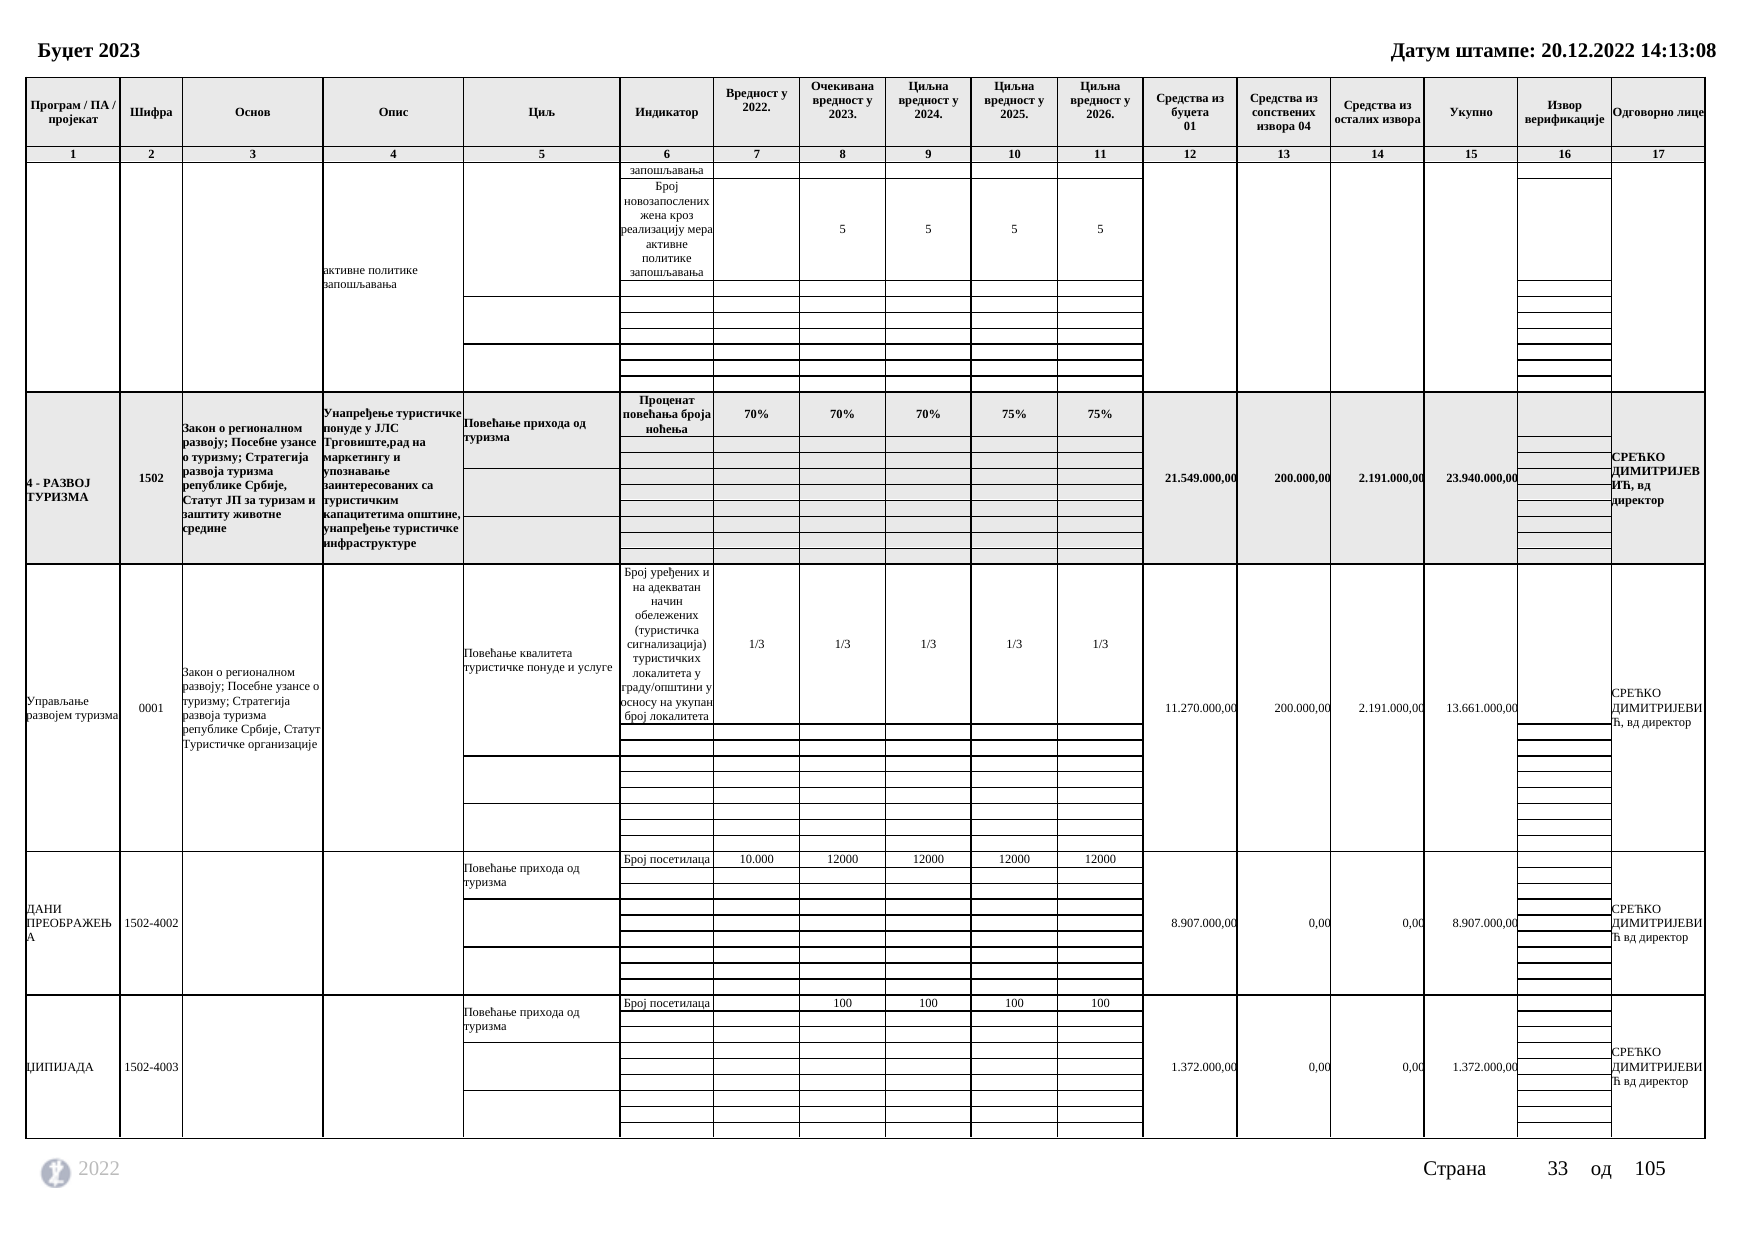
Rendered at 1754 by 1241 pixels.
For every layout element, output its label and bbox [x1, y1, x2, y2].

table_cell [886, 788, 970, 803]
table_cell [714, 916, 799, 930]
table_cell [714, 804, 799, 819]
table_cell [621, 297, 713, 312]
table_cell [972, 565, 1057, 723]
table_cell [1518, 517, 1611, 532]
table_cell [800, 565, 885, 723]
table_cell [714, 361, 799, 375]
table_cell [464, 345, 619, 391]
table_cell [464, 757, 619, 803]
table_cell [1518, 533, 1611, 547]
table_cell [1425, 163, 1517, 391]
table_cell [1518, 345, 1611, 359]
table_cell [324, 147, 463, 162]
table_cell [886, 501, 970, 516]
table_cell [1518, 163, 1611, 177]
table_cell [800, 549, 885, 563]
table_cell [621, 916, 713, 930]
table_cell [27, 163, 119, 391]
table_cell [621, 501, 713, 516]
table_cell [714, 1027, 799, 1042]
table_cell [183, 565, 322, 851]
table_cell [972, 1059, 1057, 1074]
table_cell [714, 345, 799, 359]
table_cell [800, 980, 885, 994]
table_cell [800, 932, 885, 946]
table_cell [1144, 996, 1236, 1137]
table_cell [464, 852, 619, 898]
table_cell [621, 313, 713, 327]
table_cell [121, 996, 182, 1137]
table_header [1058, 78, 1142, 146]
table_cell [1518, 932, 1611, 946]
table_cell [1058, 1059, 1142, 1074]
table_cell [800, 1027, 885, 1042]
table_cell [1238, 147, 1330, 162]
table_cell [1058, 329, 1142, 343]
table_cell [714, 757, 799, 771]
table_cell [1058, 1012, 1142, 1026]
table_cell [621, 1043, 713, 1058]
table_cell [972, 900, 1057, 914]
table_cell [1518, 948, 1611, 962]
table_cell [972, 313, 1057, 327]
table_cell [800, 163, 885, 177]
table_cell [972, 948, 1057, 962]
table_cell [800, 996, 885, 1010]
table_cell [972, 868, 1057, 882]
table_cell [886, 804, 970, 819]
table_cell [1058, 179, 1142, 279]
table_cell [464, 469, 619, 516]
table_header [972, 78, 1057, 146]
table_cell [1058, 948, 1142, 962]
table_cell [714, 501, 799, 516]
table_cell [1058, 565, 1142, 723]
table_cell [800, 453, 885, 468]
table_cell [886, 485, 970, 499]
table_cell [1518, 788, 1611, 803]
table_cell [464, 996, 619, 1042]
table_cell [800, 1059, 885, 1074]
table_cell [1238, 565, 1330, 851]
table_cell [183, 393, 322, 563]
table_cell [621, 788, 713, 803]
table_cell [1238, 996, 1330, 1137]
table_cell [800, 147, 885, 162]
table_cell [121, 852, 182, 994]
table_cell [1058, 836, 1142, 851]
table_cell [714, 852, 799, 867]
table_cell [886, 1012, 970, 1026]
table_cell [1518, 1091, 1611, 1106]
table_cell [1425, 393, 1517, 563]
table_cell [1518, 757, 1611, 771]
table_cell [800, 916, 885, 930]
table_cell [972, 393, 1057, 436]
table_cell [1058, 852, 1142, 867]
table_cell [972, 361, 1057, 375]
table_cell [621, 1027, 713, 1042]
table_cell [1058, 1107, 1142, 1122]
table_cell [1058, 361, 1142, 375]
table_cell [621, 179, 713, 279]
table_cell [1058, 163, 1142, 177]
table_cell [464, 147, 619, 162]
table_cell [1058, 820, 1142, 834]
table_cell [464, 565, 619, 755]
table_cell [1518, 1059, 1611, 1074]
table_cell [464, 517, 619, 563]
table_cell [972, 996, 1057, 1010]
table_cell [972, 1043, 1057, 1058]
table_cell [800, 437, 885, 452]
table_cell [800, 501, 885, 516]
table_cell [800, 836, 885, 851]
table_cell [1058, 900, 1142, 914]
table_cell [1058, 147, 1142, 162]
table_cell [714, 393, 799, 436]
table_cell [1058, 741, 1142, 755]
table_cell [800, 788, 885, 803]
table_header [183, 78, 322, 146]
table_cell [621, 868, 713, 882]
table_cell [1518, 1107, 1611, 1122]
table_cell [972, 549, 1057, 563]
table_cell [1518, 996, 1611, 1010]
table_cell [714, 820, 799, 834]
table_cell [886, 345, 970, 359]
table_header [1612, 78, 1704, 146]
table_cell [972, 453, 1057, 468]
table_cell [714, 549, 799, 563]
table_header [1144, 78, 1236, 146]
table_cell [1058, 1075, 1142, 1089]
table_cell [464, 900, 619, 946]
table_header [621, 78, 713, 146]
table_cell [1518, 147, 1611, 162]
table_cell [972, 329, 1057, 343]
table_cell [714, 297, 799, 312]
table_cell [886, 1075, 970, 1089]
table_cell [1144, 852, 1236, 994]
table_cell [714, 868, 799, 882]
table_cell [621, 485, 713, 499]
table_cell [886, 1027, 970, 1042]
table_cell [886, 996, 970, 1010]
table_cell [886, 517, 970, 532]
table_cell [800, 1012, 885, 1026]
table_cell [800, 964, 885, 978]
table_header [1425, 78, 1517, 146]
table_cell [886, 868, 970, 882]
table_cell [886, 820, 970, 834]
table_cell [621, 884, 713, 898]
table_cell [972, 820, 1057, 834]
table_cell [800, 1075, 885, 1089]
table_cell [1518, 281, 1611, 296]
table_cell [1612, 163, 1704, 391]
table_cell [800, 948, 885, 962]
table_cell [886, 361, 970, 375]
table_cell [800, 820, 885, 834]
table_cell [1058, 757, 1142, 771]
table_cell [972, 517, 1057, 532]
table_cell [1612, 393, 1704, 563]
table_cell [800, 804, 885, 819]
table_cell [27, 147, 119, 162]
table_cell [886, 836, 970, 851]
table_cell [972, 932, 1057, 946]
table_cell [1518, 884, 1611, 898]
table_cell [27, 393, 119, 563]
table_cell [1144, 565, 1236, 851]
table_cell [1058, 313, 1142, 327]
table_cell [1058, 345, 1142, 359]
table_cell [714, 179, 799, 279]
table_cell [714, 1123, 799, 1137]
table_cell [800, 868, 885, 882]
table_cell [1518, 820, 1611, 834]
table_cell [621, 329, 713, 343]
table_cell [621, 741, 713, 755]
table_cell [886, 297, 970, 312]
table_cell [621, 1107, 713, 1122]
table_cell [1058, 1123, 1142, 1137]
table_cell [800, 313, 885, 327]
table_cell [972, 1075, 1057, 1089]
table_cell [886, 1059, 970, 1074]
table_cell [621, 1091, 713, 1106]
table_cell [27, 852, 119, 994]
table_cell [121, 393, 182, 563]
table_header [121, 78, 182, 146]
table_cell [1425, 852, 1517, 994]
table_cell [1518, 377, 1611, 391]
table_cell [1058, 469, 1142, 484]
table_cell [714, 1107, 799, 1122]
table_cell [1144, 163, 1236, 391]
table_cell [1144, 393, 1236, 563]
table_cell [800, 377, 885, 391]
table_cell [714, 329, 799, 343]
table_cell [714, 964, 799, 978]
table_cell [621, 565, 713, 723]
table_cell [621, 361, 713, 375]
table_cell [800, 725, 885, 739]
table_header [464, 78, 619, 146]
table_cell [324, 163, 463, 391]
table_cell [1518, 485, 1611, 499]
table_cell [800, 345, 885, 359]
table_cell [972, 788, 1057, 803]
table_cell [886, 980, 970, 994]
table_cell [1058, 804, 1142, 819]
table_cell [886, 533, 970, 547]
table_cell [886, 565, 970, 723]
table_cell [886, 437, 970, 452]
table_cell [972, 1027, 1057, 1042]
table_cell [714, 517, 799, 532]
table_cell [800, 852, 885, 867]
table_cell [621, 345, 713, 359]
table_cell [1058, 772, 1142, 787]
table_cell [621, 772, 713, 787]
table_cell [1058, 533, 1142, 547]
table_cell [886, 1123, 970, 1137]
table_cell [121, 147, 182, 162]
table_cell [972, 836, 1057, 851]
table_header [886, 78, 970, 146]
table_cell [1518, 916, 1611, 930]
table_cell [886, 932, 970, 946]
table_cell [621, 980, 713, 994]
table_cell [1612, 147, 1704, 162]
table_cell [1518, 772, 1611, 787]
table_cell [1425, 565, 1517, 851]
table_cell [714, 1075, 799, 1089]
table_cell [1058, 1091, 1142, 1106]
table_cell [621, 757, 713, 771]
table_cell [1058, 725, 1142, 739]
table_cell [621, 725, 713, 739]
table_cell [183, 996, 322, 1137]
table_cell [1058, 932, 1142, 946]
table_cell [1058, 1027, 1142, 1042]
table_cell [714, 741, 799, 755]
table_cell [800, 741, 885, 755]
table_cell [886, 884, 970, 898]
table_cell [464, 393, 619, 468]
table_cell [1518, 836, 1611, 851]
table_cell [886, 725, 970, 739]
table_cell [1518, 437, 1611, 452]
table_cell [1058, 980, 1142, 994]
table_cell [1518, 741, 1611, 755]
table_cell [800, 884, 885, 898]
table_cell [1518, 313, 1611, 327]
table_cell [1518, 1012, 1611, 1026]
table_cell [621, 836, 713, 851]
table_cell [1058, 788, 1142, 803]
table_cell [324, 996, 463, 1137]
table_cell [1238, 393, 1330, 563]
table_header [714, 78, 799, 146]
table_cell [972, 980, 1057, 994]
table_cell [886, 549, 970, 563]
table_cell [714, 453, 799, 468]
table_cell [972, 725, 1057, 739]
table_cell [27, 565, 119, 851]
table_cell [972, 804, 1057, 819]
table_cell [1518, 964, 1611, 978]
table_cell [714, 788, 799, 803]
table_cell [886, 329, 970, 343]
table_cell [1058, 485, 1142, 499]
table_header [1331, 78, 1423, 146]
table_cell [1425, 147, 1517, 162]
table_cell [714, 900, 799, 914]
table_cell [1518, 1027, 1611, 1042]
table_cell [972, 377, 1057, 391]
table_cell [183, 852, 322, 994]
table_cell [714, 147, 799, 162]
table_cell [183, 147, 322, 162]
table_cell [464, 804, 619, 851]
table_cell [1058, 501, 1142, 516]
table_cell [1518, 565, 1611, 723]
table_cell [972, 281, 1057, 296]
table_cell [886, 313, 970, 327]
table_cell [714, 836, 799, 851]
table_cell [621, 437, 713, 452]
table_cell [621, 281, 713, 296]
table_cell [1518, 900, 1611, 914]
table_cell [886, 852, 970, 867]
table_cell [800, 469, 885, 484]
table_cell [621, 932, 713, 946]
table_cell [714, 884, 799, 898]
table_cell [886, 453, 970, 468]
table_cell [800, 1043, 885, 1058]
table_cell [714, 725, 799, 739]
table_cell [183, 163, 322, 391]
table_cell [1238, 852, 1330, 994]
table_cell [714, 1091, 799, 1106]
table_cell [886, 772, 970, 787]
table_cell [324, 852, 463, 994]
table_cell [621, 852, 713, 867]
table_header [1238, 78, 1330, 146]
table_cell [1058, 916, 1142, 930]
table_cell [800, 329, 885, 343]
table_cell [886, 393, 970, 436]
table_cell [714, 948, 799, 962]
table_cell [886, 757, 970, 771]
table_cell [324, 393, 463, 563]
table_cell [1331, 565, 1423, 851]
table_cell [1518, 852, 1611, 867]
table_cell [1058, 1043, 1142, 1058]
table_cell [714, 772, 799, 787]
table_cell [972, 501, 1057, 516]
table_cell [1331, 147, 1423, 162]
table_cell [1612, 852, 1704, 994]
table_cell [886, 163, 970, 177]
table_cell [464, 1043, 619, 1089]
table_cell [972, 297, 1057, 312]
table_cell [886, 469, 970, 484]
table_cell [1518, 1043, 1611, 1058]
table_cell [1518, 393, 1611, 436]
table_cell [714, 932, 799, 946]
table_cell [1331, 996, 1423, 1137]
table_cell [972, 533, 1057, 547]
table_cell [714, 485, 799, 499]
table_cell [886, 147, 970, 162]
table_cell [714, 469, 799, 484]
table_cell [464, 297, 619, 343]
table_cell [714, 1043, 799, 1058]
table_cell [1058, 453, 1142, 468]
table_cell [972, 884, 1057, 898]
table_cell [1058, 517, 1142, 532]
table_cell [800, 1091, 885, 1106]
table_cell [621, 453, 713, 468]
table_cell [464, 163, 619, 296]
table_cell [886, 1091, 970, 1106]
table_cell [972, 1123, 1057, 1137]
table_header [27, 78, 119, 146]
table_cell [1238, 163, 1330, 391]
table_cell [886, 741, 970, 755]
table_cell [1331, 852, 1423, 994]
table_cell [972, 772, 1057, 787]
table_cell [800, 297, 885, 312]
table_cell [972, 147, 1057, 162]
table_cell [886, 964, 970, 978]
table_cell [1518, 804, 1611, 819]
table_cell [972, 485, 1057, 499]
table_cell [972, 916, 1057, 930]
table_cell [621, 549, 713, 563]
picture [37, 1155, 75, 1188]
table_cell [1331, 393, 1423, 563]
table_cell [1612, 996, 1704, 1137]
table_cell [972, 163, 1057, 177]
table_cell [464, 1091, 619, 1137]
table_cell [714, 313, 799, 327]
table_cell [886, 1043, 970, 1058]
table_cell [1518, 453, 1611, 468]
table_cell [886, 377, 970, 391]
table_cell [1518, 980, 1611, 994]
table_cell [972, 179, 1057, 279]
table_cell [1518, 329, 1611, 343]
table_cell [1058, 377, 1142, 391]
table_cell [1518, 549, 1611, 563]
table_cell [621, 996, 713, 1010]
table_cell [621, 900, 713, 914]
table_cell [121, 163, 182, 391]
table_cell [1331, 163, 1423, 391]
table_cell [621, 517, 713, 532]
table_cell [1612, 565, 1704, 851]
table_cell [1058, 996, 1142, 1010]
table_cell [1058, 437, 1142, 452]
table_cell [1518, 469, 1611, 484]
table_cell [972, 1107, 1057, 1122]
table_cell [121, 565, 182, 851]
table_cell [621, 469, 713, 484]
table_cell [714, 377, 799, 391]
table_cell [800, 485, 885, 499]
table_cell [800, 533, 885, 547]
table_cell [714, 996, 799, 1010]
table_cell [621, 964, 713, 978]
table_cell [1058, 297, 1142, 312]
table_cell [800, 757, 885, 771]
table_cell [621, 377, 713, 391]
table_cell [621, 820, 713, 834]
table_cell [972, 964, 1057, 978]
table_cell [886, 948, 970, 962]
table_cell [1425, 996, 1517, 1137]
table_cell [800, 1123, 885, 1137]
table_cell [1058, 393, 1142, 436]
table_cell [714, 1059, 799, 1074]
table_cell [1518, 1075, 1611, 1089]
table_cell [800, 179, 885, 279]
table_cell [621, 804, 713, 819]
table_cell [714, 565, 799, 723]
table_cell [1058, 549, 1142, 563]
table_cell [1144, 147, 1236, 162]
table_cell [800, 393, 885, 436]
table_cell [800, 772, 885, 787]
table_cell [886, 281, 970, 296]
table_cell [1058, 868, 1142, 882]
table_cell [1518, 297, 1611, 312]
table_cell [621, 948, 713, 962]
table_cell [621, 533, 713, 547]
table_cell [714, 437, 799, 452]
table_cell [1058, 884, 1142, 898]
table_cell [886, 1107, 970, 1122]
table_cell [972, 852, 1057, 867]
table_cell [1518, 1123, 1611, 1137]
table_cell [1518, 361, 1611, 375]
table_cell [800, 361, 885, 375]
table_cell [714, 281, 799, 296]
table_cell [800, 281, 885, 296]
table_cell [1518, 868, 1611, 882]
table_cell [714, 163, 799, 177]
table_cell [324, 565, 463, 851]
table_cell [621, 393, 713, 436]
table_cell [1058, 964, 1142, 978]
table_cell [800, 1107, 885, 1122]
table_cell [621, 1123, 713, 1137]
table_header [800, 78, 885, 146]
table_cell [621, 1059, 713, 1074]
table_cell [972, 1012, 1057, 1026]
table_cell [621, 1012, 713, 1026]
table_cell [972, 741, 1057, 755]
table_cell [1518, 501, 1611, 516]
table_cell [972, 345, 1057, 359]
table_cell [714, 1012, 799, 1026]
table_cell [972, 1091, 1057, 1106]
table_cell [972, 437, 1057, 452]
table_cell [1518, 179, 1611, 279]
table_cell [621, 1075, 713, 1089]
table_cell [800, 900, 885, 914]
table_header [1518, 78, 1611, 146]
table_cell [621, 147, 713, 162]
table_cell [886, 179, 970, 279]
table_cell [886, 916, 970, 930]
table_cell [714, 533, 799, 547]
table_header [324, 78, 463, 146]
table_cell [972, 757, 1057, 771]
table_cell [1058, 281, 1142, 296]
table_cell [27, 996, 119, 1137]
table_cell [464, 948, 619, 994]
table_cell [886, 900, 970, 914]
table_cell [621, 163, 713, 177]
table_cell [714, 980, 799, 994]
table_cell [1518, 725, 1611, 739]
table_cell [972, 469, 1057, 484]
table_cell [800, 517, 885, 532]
